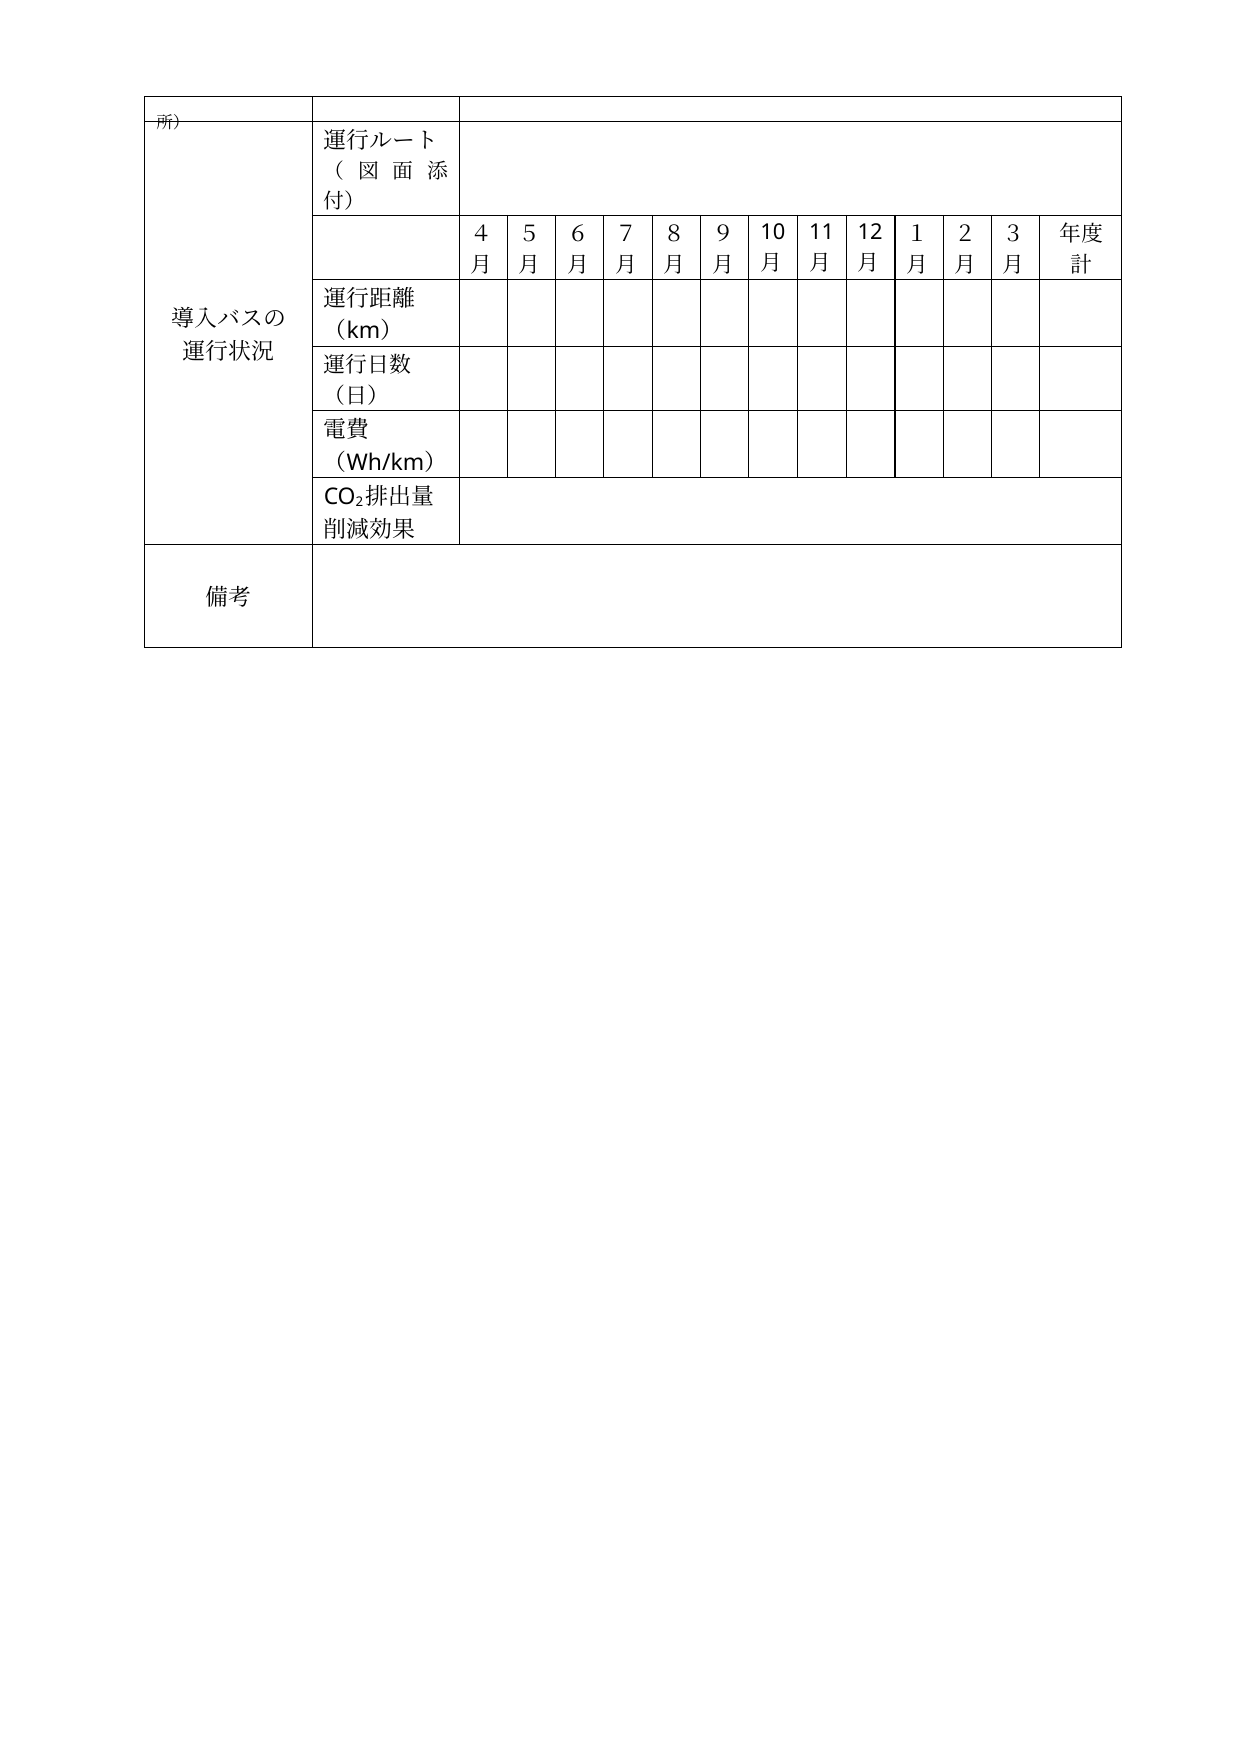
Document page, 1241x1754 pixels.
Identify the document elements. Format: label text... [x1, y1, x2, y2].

table_cell [896, 347, 943, 410]
table_cell [896, 280, 943, 346]
table_cell [460, 122, 1121, 215]
table_cell [1040, 280, 1121, 346]
table_cell ２月 [944, 216, 991, 279]
table_cell [701, 280, 748, 346]
table_cell [944, 411, 991, 477]
table_cell [749, 411, 797, 477]
table_cell ３月 [992, 216, 1039, 279]
table_cell [749, 347, 797, 410]
table_cell 10月 [749, 216, 797, 279]
table_cell [460, 280, 507, 346]
table_cell [313, 545, 1121, 647]
table_cell [847, 347, 894, 410]
table_cell [992, 411, 1039, 477]
table_cell [992, 280, 1039, 346]
table_cell [798, 347, 846, 410]
table_cell [944, 347, 991, 410]
table_cell 運行日数 （日） [313, 347, 459, 410]
table_cell [701, 347, 748, 410]
table_cell [1040, 411, 1121, 477]
table_cell １月 [896, 216, 943, 279]
table_cell [313, 216, 459, 279]
table_cell ７月 [604, 216, 652, 279]
table_cell 導入バスの 運行状況 [145, 122, 312, 544]
table_cell [992, 347, 1039, 410]
table_cell [508, 280, 555, 346]
table_cell 運行ルート （図面添付） [313, 122, 459, 215]
table_cell [798, 280, 846, 346]
table_cell 年度計 [1040, 216, 1121, 279]
table_cell [508, 347, 555, 410]
table_cell [798, 411, 846, 477]
table_cell 備考 [145, 545, 312, 647]
table_cell [604, 411, 652, 477]
table_cell 電費 （Wh/km） [313, 411, 459, 477]
table_cell ４月 [460, 216, 507, 279]
table_cell [556, 280, 603, 346]
table_cell [944, 280, 991, 346]
table_cell [653, 347, 700, 410]
table_cell [604, 347, 652, 410]
table_cell ６月 [556, 216, 603, 279]
table_cell [460, 97, 1121, 121]
table_cell ５月 [508, 216, 555, 279]
table_cell [604, 280, 652, 346]
table_cell [847, 411, 894, 477]
table_cell 名称 [313, 97, 459, 121]
table_cell [556, 347, 603, 410]
table_cell [896, 411, 943, 477]
table_cell [460, 411, 507, 477]
table_cell 11月 [798, 216, 846, 279]
table_cell [653, 411, 700, 477]
table_cell [847, 280, 894, 346]
table_cell 12月 [847, 216, 894, 279]
table_cell [508, 411, 555, 477]
table_cell [460, 478, 1121, 544]
table_cell [749, 280, 797, 346]
table_cell 運行距離 （km） [313, 280, 459, 346]
table_cell ９月 [701, 216, 748, 279]
table_cell CO2排出量 削減効果 [313, 478, 459, 544]
table_cell [653, 280, 700, 346]
table_cell [1040, 347, 1121, 410]
table_cell [556, 411, 603, 477]
table_cell [460, 347, 507, 410]
table_cell ８月 [653, 216, 700, 279]
table_cell [701, 411, 748, 477]
